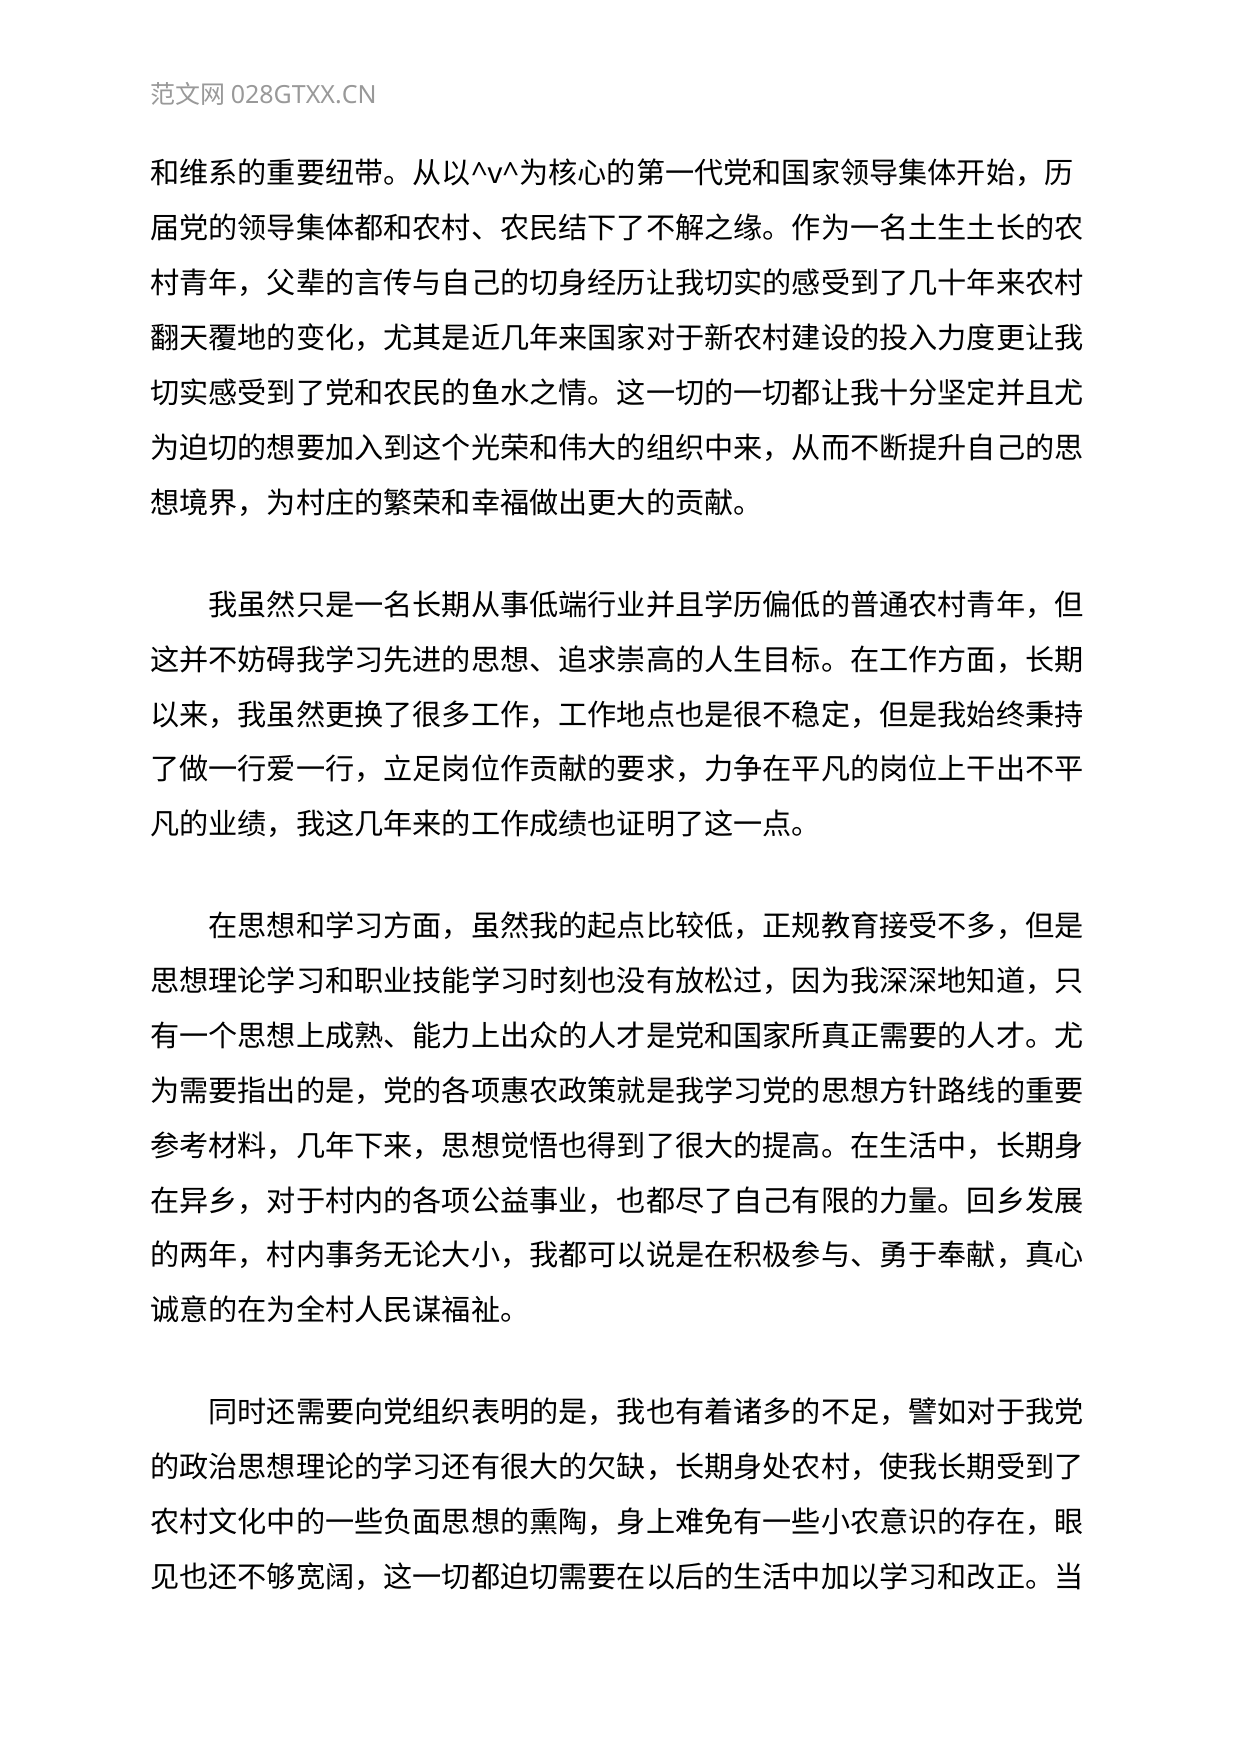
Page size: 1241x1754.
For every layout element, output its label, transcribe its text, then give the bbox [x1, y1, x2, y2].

text 我虽然只是一名长期从事低端行业并且学历偏低的普通农村青年，但这并不妨碍我学习先进的思想、追求崇高的人生目标。在工作方面，长期以来，我虽然更换了很多工作，工作地点也是很不稳定，但是我始终秉持了做一行爱一行，立足岗位作贡献的要求，力争在平凡的岗位上干出不平凡的业绩，我这几年来的工作成绩也证明了这一点。 [150, 581, 1090, 843]
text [150, 1389, 1090, 1596]
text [150, 150, 1090, 522]
text 在思想和学习方面，虽然我的起点比较低，正规教育接受不多，但是思想理论学习和职业技能学习时刻也没有放松过，因为我深深地知道，只有一个思想上成熟、能力上出众的人才是党和国家所真正需要的人才。尤为需要指出的是，党的各项惠农政策就是我学习党的思想方针路线的重要参考材料，几年下来，思想觉悟也得到了很大的提高。在生活中，长期身在异乡，对于村内的各项公益事业，也都尽了自己有限的力量。回乡发展的两年，村内事务无论大小，我都可以说是在积极参与、勇于奉献，真心诚意的在为全村人民谋福祉。 [150, 903, 1090, 1329]
